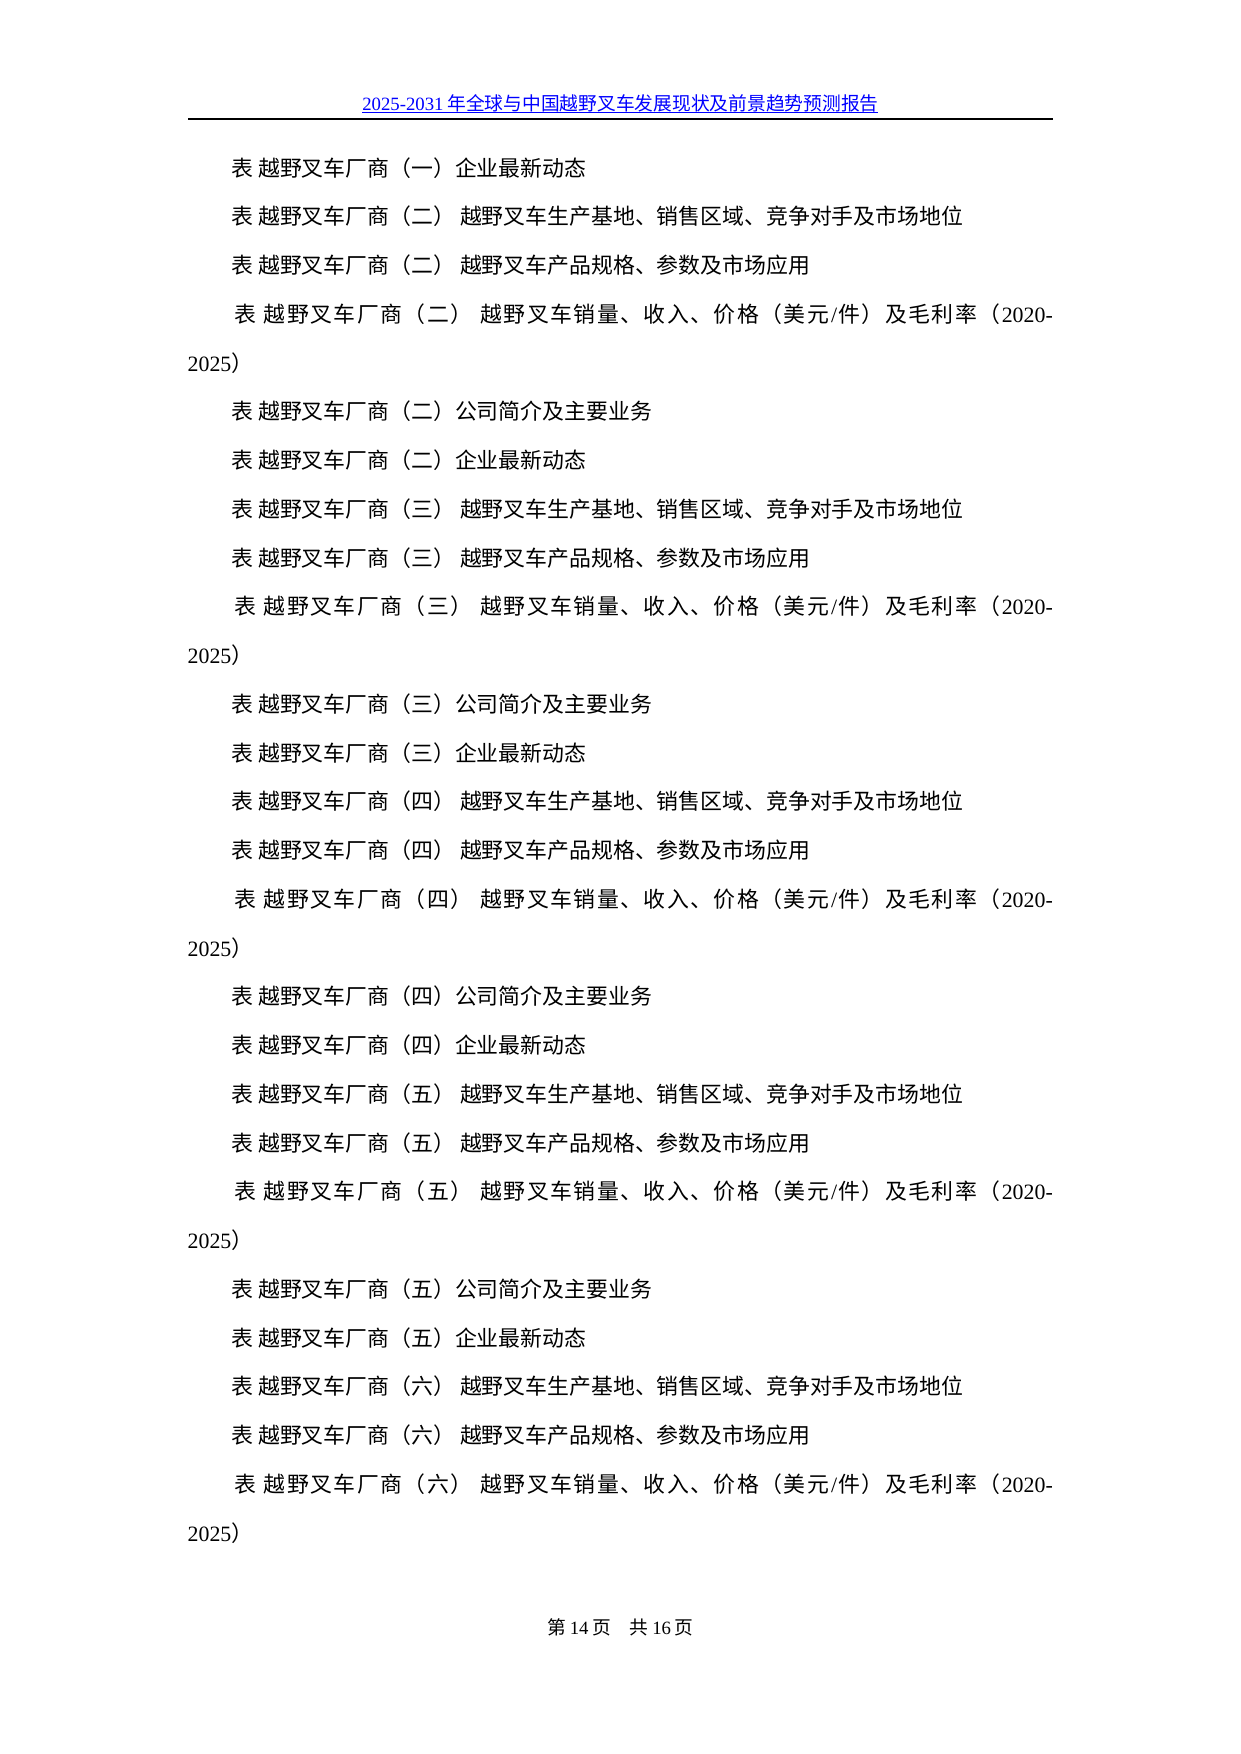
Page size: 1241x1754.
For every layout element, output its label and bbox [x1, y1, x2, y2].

text [187, 150, 1053, 1548]
